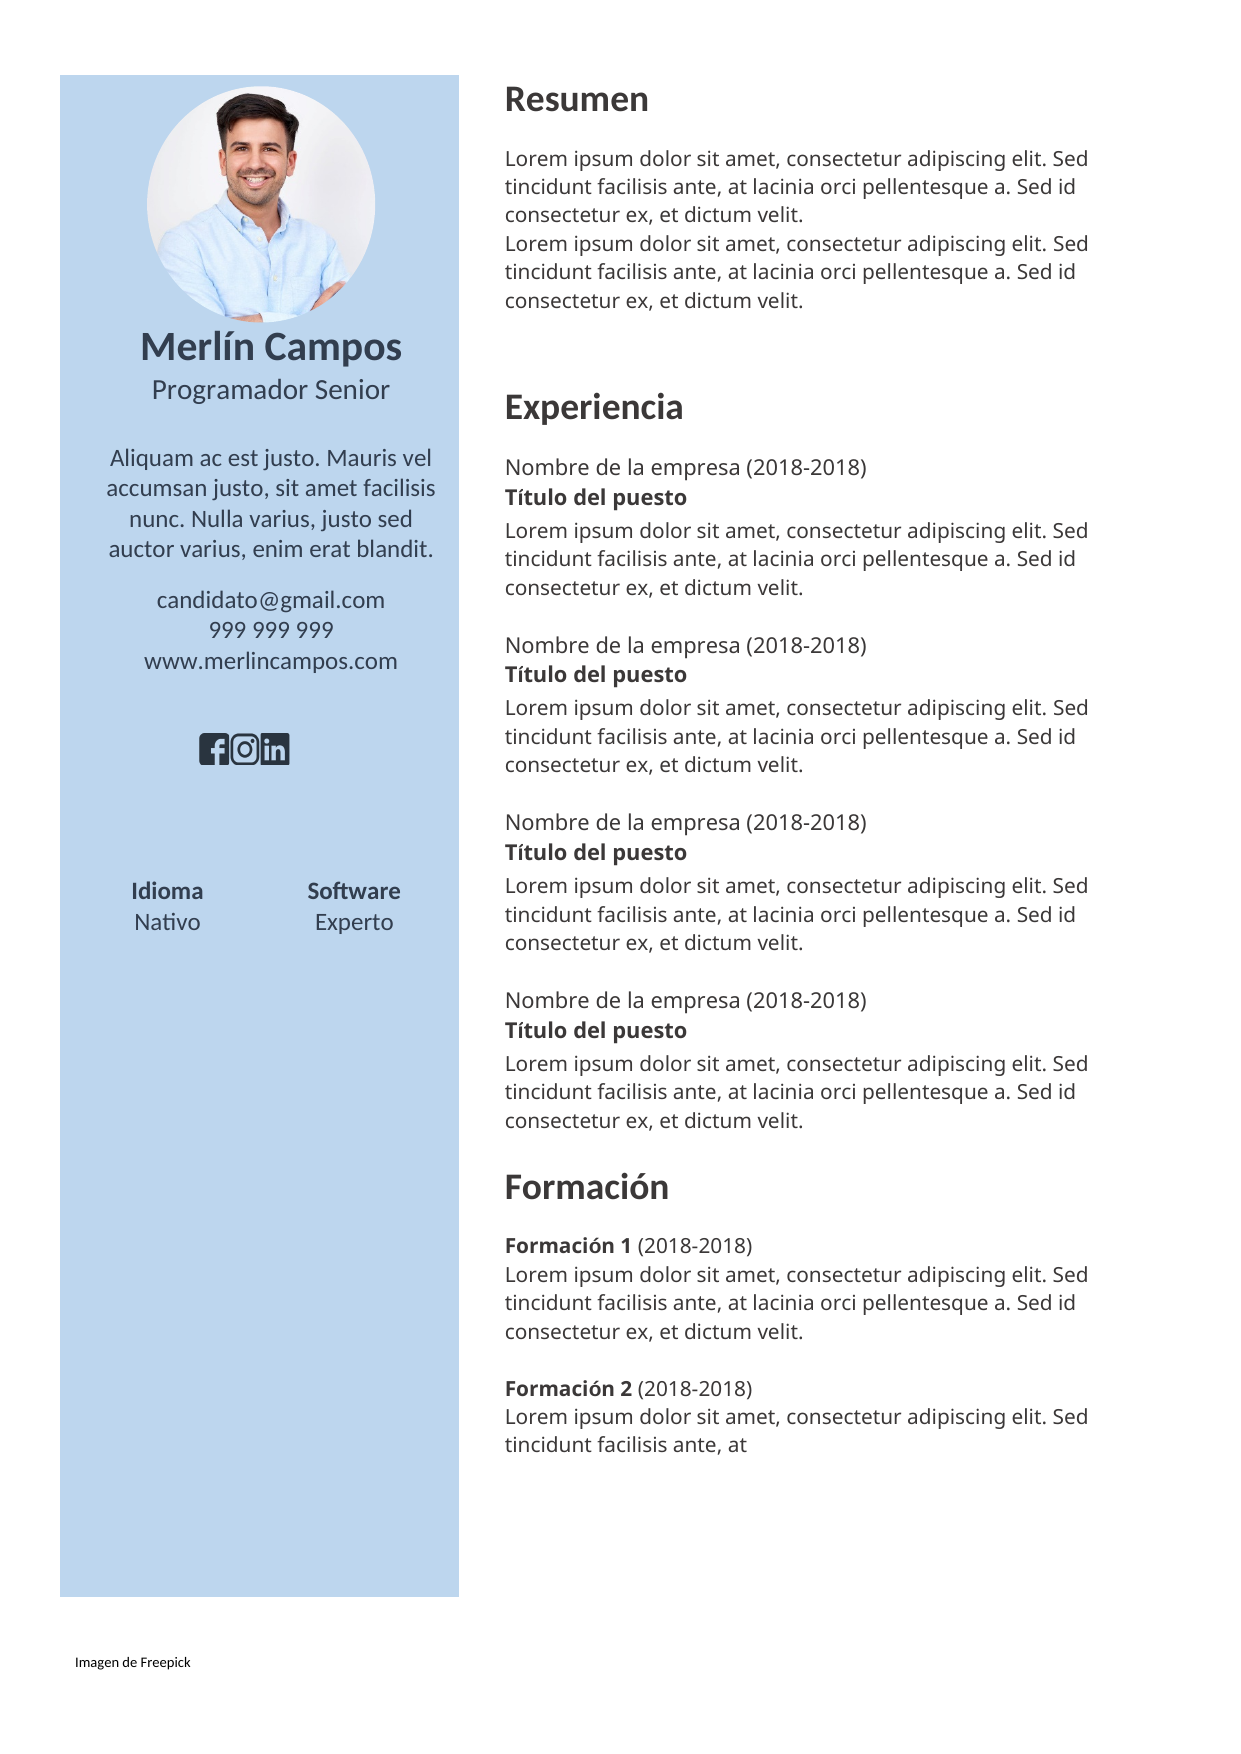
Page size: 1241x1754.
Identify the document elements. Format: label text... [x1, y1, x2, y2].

picture [147, 86, 376, 323]
table_header Resumen Lorem ipsum dolor sit amet, consectetur adipiscing elit. Sed tincidunt facilisis ante, at lacinia orci pellentesque a. Sed id consectetur ex, et dictum velit. Lorem ipsum dolor sit amet, consectetur adipiscing elit. Sed tincidunt facilisis ante, at lacinia orci pellentesque a. Sed id consectetur ex, et dictum velit. Experiencia Nombre de la empresa (2018-2018) Título del puesto Lorem ipsum dolor sit amet, consectetur adipiscing elit. Sed tincidunt facilisis ante, at lacinia orci pellentesque a. Sed id consectetur ex, et dictum velit. Nombre de la empresa (2018-2018) Título del puesto Lorem ipsum dolor sit amet, consectetur adipiscing elit. Sed tincidunt facilisis ante, at lacinia orci pellentesque a. Sed id consectetur ex, et dictum velit. Nombre de la empresa (2018-2018) Título del puesto Lorem ipsum dolor sit amet, consectetur adipiscing elit. Sed tincidunt facilisis ante, at lacinia orci pellentesque a. Sed id consectetur ex, et dictum velit. Nombre de la empresa (2018-2018) Título del puesto Lorem ipsum dolor sit amet, consectetur adipiscing elit. Sed tincidunt facilisis ante, at lacinia orci pellentesque a. Sed id consectetur ex, et dictum velit. Formación Formación 1 (2018-2018) Lorem ipsum dolor sit amet, consectetur adipiscing elit. Sed tincidunt facilisis ante, at lacinia orci pellentesque a. Sed id consectetur ex, et dictum velit. Formación 2 (2018-2018) Lorem ipsum dolor sit amet, consectetur adipiscing elit. Sed tincidunt facilisis ante, at [459, 75, 1180, 1597]
table_header [60, 75, 459, 1597]
